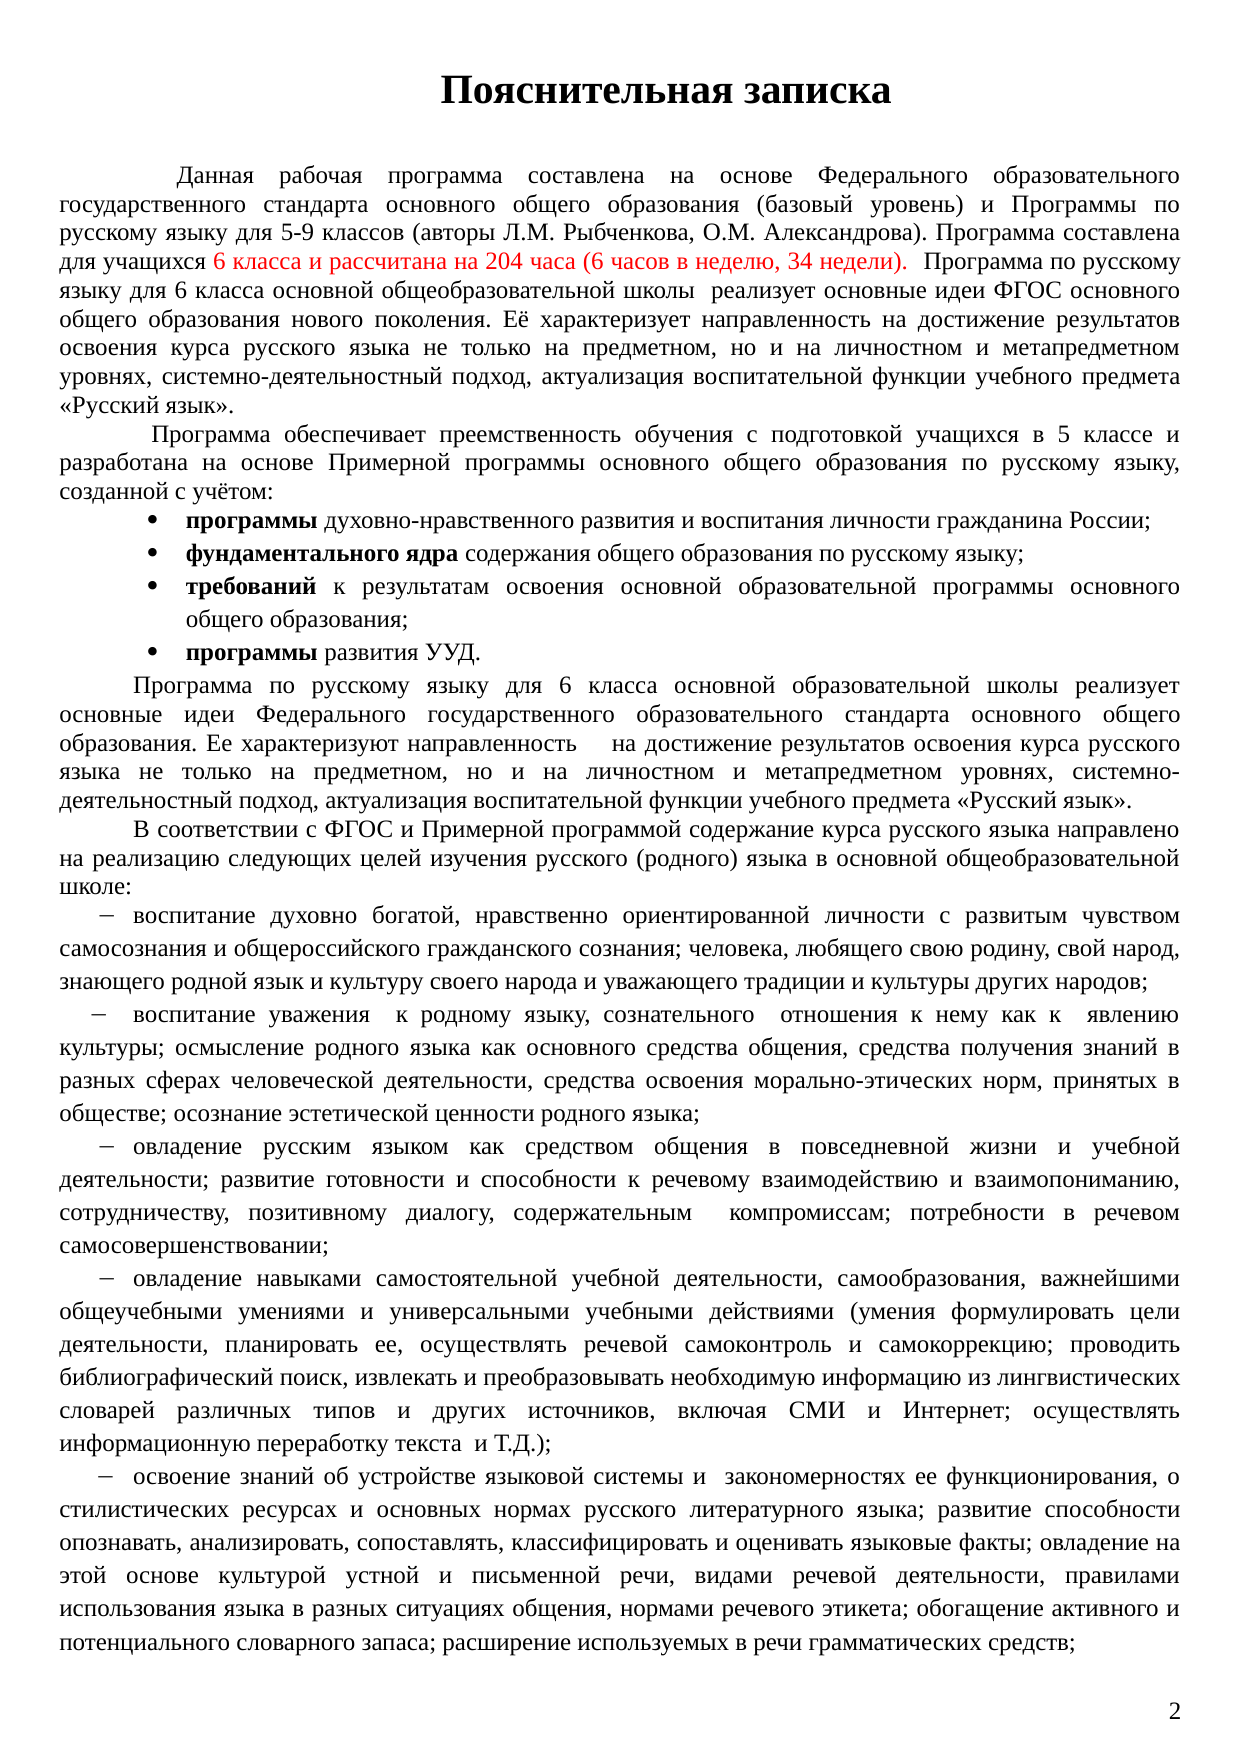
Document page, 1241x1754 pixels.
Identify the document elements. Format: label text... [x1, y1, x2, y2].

list освоение знаний об устройстве языковой системы и закономерностях ее функционирования, о стилистических ресурсах и основных нормах русского литературного языка; развитие способности опознавать, анализировать, сопоставлять, классифицировать и оценивать языковые факты; овладение на этой основе культурой устной и письменной речи, видами речевой деятельности, правилами использования языка в разных ситуациях общения, нормами речевого этикета; обогащение активного и потенциального словарного запаса; расширение используемых в речи грамматических средств; [59, 1461, 1181, 1655]
text Программа по русскому языку для 6 класса основной образовательной школы реализует основные идеи Федерального государственного образовательного стандарта основного общего образования. Ее характеризуют направленность на достижение результатов освоения курса русского языка не только на предметном, но и на личностном и метапредметном уровнях, системно-деятельностный подход, актуализация воспитательной функции учебного предмета «Русский язык». [59, 670, 1181, 814]
text Программа обеспечивает преемственность обучения с подготовкой учащихся в 5 классе и разработана на основе Примерной программы основного общего образования по русскому языку, созданной с учётом: [59, 419, 1181, 505]
list программы духовно-нравственного развития и воспитания личности гражданина России; [148, 505, 1181, 534]
list фундаментального ядра содержания общего образования по русскому языку; [148, 538, 1181, 567]
text В соответствии с ФГОС и Примерной программой содержание курса русского языка направлено на реализацию следующих целей изучения русского (родного) языка в основной общеобразовательной школе: [59, 814, 1181, 900]
text Данная рабочая программа составлена на основе Федерального образовательного государственного стандарта основного общего образования (базовый уровень) и Программы по русскому языку для 5-9 классов (авторы Л.М. Рыбченкова, О.М. Александрова). Программа составлена для учащихся 6 класса и рассчитана на 204 часа (6 часов в неделю, 34 недели). Программа по русскому языку для 6 класса основной общеобразовательной школы реализует основные идеи ФГОС основного общего образования нового поколения. Её характеризует направленность на достижение результатов освоения курса русского языка не только на предметном, но и на личностном и метапредметном уровнях, системно-деятельностный подход, актуализация воспитательной функции учебного предмета «Русский язык». [59, 160, 1181, 419]
text Пояснительная записка [59, 64, 1181, 112]
list овладение навыками самостоятельной учебной деятельности, самообразования, важнейшими общеучебными умениями и универсальными учебными действиями (умения формулировать цели деятельности, планировать ее, осуществлять речевой самоконтроль и самокоррекцию; проводить библиографический поиск, извлекать и преобразовывать необходимую информацию из лингвистических словарей различных типов и других источников, включая СМИ и Интернет; осуществлять информационную переработку текста и Т.Д.); [59, 1263, 1181, 1457]
list программы развития УУД. [148, 637, 1181, 666]
list требований к результатам освоения основной образовательной программы основного общего образования; [148, 571, 1181, 633]
list воспитание уважения к родному языку, сознательного отношения к нему как к явлению культуры; осмысление родного языка как основного средства общения, средства получения знаний в разных сферах человеческой деятельности, средства освоения морально-этических норм, принятых в обществе; осознание эстетической ценности родного языка; [59, 999, 1181, 1127]
list воспитание духовно богатой, нравственно ориентированной личности с развитым чувством самосознания и общероссийского гражданского сознания; человека, любящего свою родину, свой народ, знающего родной язык и культуру своего народа и уважающего традиции и культуры других народов; [59, 900, 1181, 995]
list овладение русским языком как средством общения в повседневной жизни и учебной деятельности; развитие готовности и способности к речевому взаимодействию и взаимопониманию, сотрудничеству, позитивному диалогу, содержательным компромиссам; потребности в речевом самосовершенствовании; [59, 1131, 1181, 1259]
